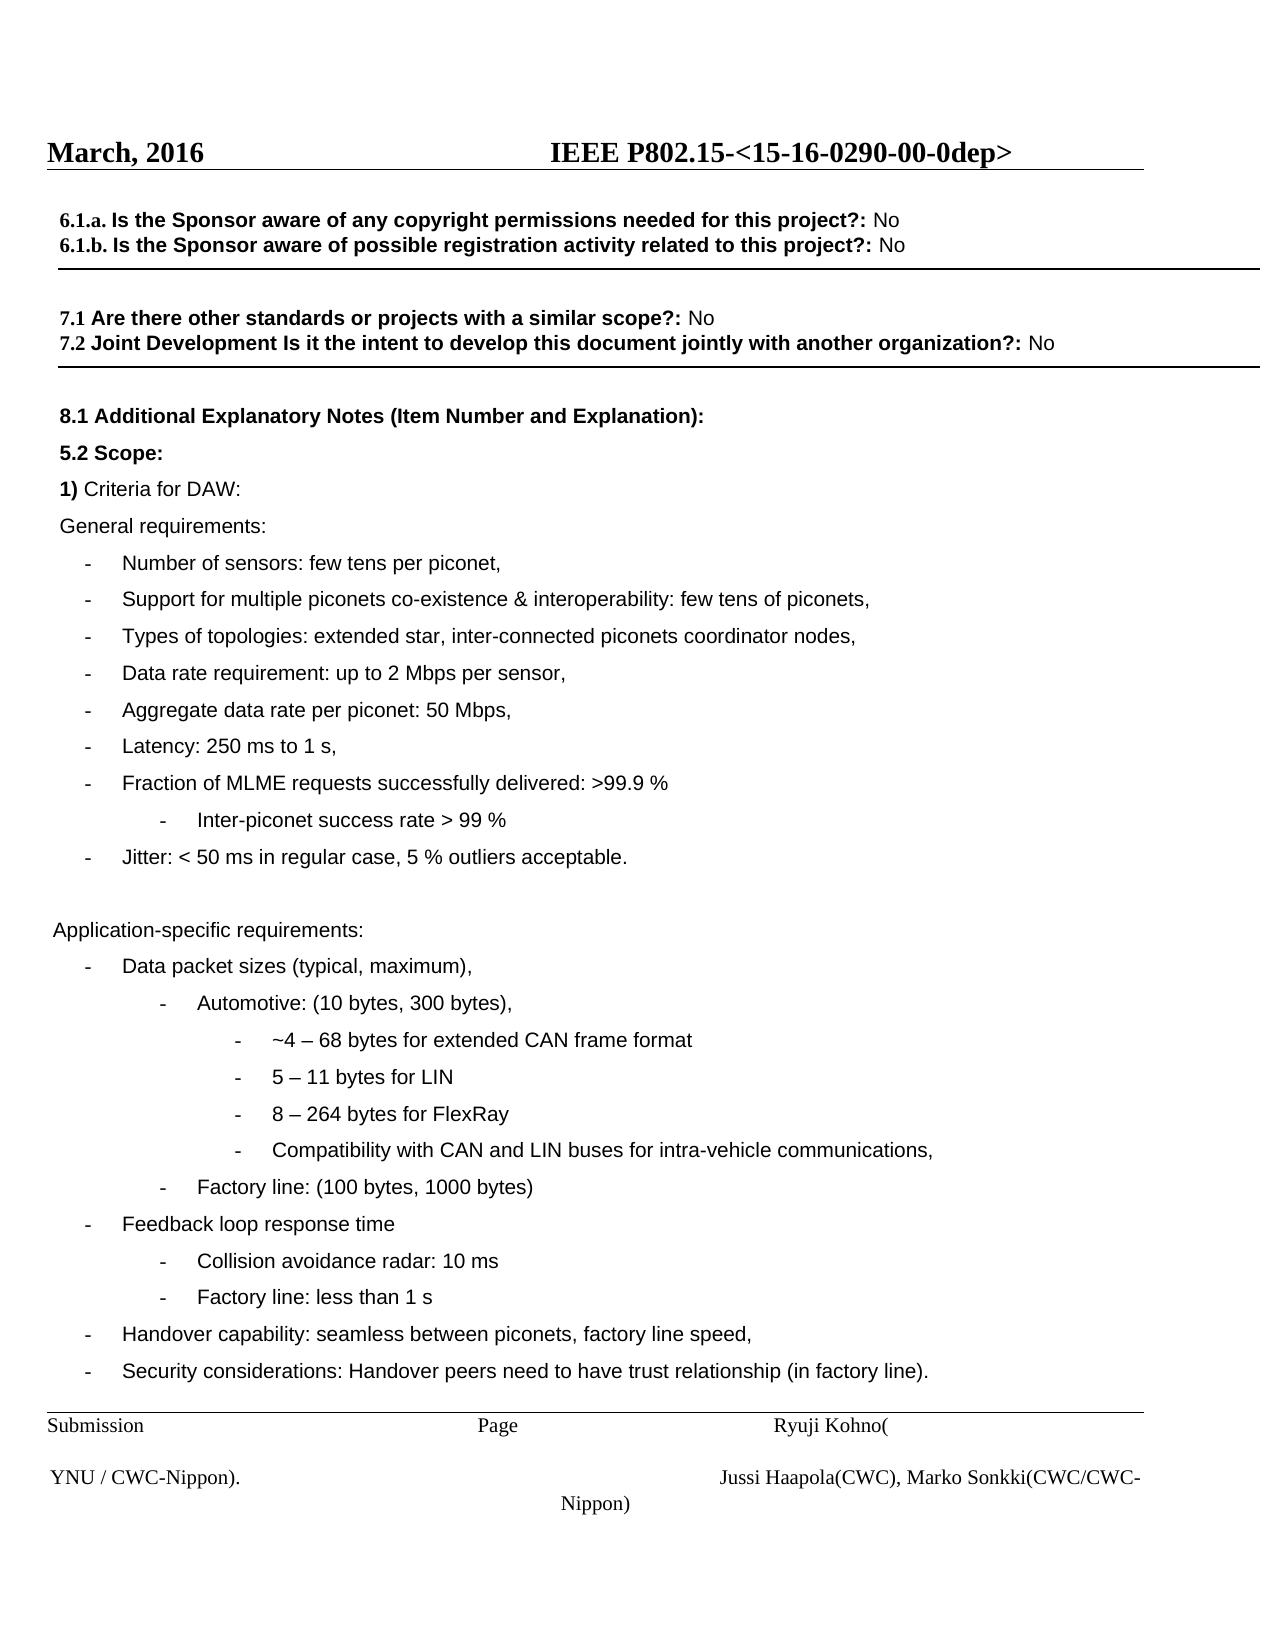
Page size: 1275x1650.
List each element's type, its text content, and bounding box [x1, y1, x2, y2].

list Is the Sponsor aware of any copyright permissions needed for this project?: No [59, 208, 1144, 232]
text 5.2 Scope: [59, 441, 1144, 464]
list Are there other standards or projects with a similar scope?: No [59, 306, 1144, 330]
list Types of topologies: extended star, inter-connected piconets coordinator nodes, [84, 624, 1144, 648]
list Factory line: (100 bytes, 1000 bytes) [159, 1175, 1144, 1199]
list Joint Development Is it the intent to develop this document jointly with another organization?: No [59, 331, 1144, 355]
list Automotive: (10 bytes, 300 bytes), [159, 991, 1144, 1015]
list 8 – 264 bytes for FlexRay [234, 1101, 1144, 1126]
text General requirements: [59, 514, 1144, 538]
list Feedback loop response time [84, 1212, 1144, 1236]
list Fraction of MLME requests successfully delivered: >99.9 % [84, 771, 1144, 795]
list Factory line: less than 1 s [159, 1285, 1144, 1309]
list Is the Sponsor aware of possible registration activity related to this project?: No [59, 233, 1144, 257]
list Jitter: < 50 ms in regular case, 5 % outliers acceptable. [84, 844, 1144, 869]
list Handover capability: seamless between piconets, factory line speed, [84, 1322, 1144, 1346]
text 8.1 Additional Explanatory Notes (Item Number and Explanation): [59, 404, 1144, 428]
list Aggregate data rate per piconet: 50 Mbps, [84, 697, 1144, 722]
list Collision avoidance radar: 10 ms [159, 1248, 1144, 1273]
list Compatibility with CAN and LIN buses for intra-vehicle communications, [234, 1138, 1144, 1162]
list Security considerations: Handover peers need to have trust relationship (in factory line). [84, 1359, 1144, 1383]
text Application-specific requirements: [47, 918, 1144, 942]
list 5 – 11 bytes for LIN [234, 1064, 1144, 1089]
list Inter-piconet success rate > 99 % [159, 808, 1144, 832]
list Data rate requirement: up to 2 Mbps per sensor, [84, 661, 1144, 685]
list Number of sensors: few tens per piconet, [84, 550, 1144, 574]
text 1) Criteria for DAW: [59, 477, 1144, 501]
list ~4 – 68 bytes for extended CAN frame format [234, 1028, 1144, 1052]
list Support for multiple piconets co-existence & interoperability: few tens of piconets, [84, 587, 1144, 611]
list Data packet sizes (typical, maximum), [84, 954, 1144, 978]
list Latency: 250 ms to 1 s, [84, 734, 1144, 758]
